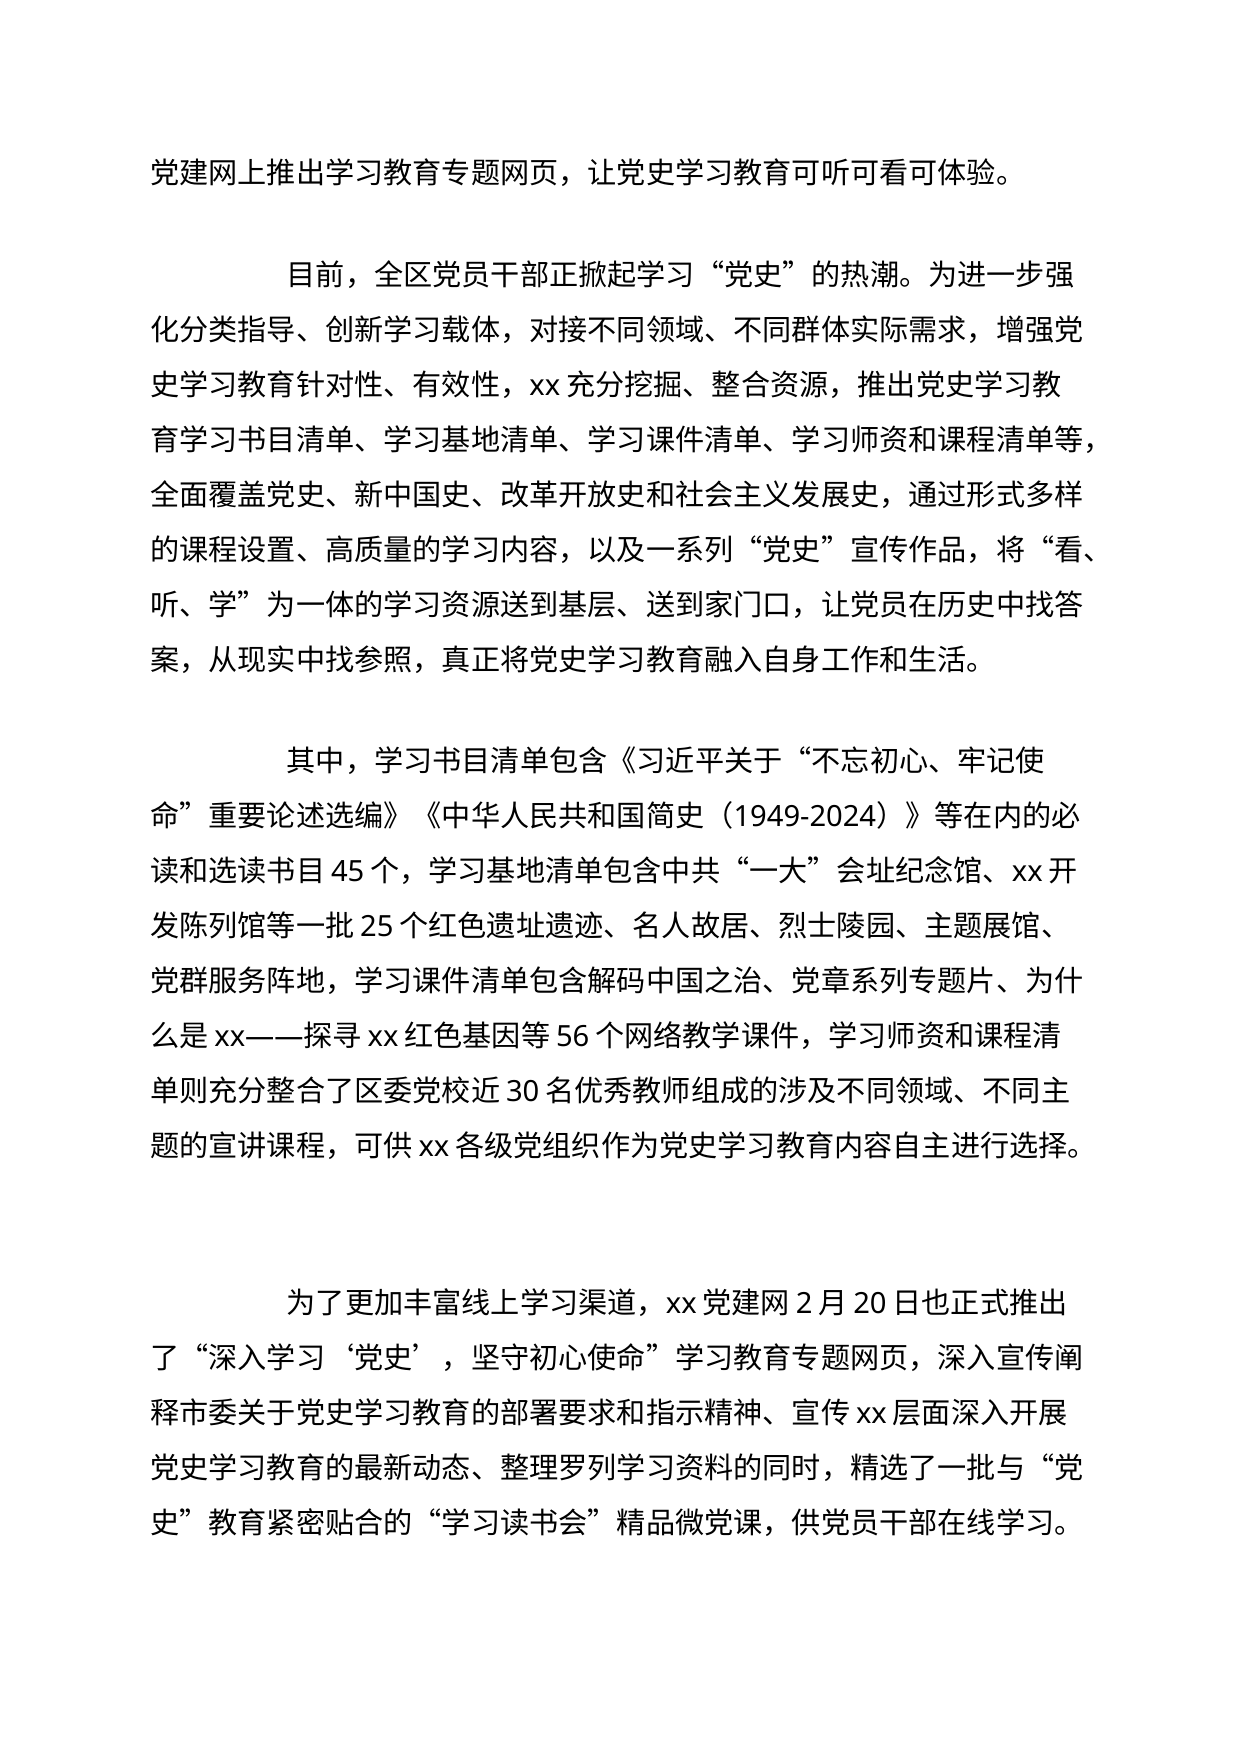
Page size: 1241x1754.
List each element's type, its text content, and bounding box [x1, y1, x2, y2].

text 目前，全区党员干部正掀起学习“党史”的热潮。为进一步强化分类指导、创新学习载体，对接不同领域、不同群体实际需求，增强党史学习教育针对性、有效性，xx充分挖掘、整合资源，推出党史学习教育学习书目清单、学习基地清单、学习课件清单、学习师资和课程清单等，全面覆盖党史、新中国史、改革开放史和社会主义发展史，通过形式多样的课程设置、高质量的学习内容，以及一系列“党史”宣传作品，将“看、听、学”为一体的学习资源送到基层、送到家门口，让党员在历史中找答案，从现实中找参照，真正将党史学习教育融入自身工作和生活。 [150, 252, 1090, 678]
text 其中，学习书目清单包含《习近平关于“不忘初心、牢记使命”重要论述选编》《中华人民共和国简史（1949-2024）》等在内的必读和选读书目45个，学习基地清单包含中共“一大”会址纪念馆、xx开发陈列馆等一批25个红色遗址遗迹、名人故居、烈士陵园、主题展馆、党群服务阵地，学习课件清单包含解码中国之治、党章系列专题片、为什么是xx——探寻xx红色基因等56个网络教学课件，学习师资和课程清单则充分整合了区委党校近30名优秀教师组成的涉及不同领域、不同主题的宣讲课程，可供xx各级党组织作为党史学习教育内容自主进行选择。 [150, 738, 1090, 1220]
text 为了更加丰富线上学习渠道，xx党建网2月20日也正式推出了“深入学习‘党史’，坚守初心使命”学习教育专题网页，深入宣传阐释市委关于党史学习教育的部署要求和指示精神、宣传xx层面深入开展党史学习教育的最新动态、整理罗列学习资料的同时，精选了一批与“党史”教育紧密贴合的“学习读书会”精品微党课，供党员干部在线学习。 [150, 1279, 1090, 1542]
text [150, 150, 1090, 192]
